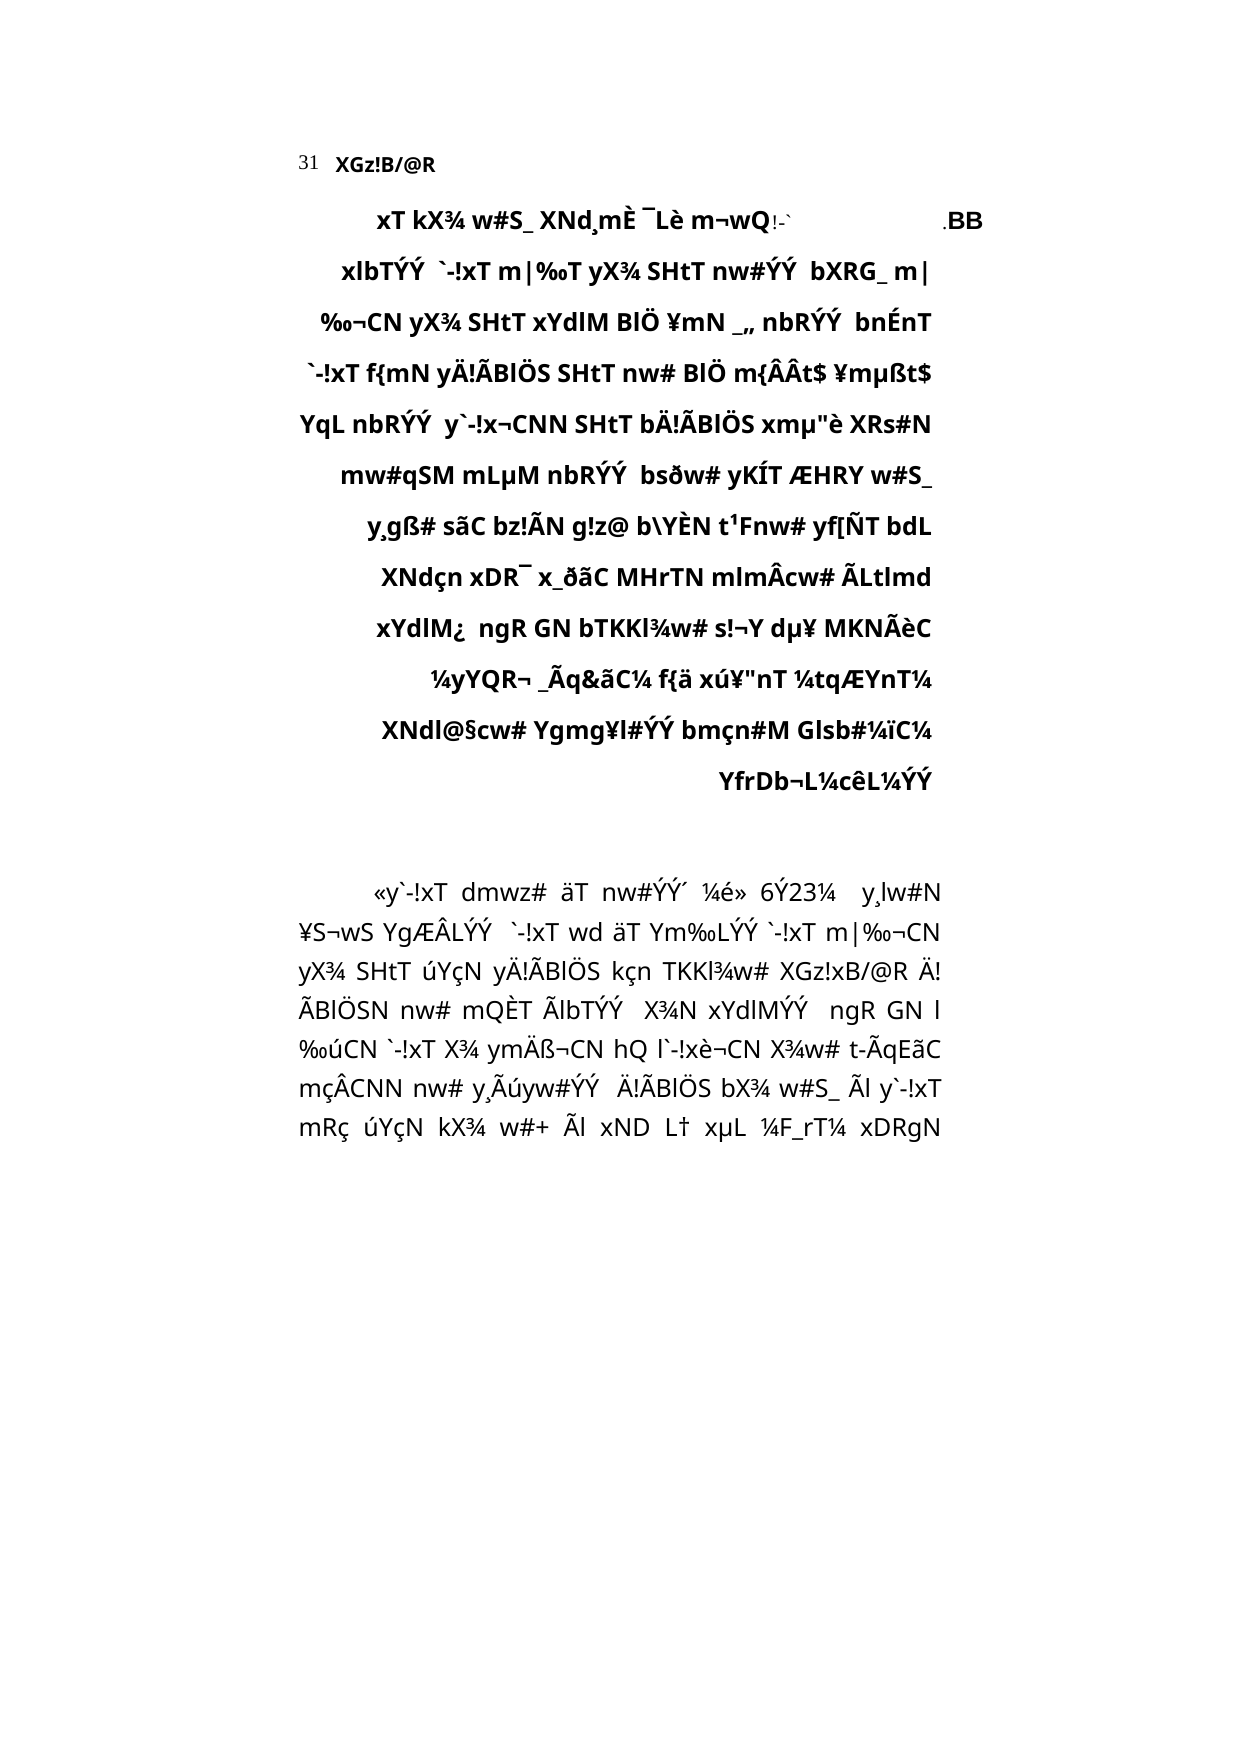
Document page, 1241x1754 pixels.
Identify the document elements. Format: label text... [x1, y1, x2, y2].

subtitle `-!xT kX¾ w#S_ XNd¸mÈ ¯Lè m¬wQ xlbTÝÝ `-!xT m|‰T yX¾ SHtT nw#ÝÝ bXRG_ m|‰¬CN yX¾ SHtT xYdlM BlÖ ¥mN _„ nbRÝÝ bnÉnT `-!xT f{mN yÄ!ÃBlÖS SHtT nw# BlÖ m{ÂÂt$ ¥mµßt$ YqL nbRÝÝ y`-!x¬CNN SHtT bÄ!ÃBlÖS xmµ"è XRs#N mw#qSM mLµM nbRÝÝ bsðw# yKÍT ÆHRY w#S_ y¸gß# sãC bz!ÃN g!z@ b\YÈN t¹Fnw# yf[ÑT bdL XNdçn xDR¯ x_ðãC MHrTN mlmÂcw# ÃLtlmd xYdlM¿ ngR GN bTKKl¾w# s!¬Y dµ¥ MKNÃèC ¼yYQR¬ _Ãq&ãC¼ f{ä xú¥"nT ¼tqÆYnT¼ XNdl@§cw# Ygmg¥l#ÝÝ bmçn#M Glsb#¼ïC¼ YfrDb¬L¼cêL¼ÝÝ [298, 202, 942, 798]
text «y`-!xT dmwz# äT nw#ÝÝ´ ¼é» 6Ý23¼ y¸lw#N ¥S¬wS YgÆÂLÝÝ `-!xT wd äT Ym‰LÝÝ `-!xT m|‰¬CN yX¾ SHtT úYçN yÄ!ÃBlÖS kçn TKKl¾w# XGz!xB/@R Ä!ÃBlÖSN nw# mQÈT ÃlbTÝÝ X¾N xYdlMÝÝ ngR GN l‰úCN `-!xT X¾ ymÄß¬CN hQ l`-!xè¬CN X¾w# t-ÃqEãC mçÂCNN nw# y¸Ãúyw#ÝÝ Ä!ÃBlÖS bX¾ w#S_ Ãl y`-!xT mRç úYçN kX¾ w#+ Ãl xND L† xµL ¼F_rT¼ xDRgN ymw#sÄCN húB l`-!xèÒCN k`§ðnT ‰úCNN l¥‰Q yMÂdRgw# Ñk‰ nw#ÝÝ YH sãC m{/F QÇS ysãC tf_é ¥lTM bm\rt$ `-!xt¾ SlmçÂcw# k¸ÃStMrw# UR xlm¬r”cw#N y¸ÃúY l@§w# Mœl@ nw#ÝÝ [298, 875, 942, 1144]
